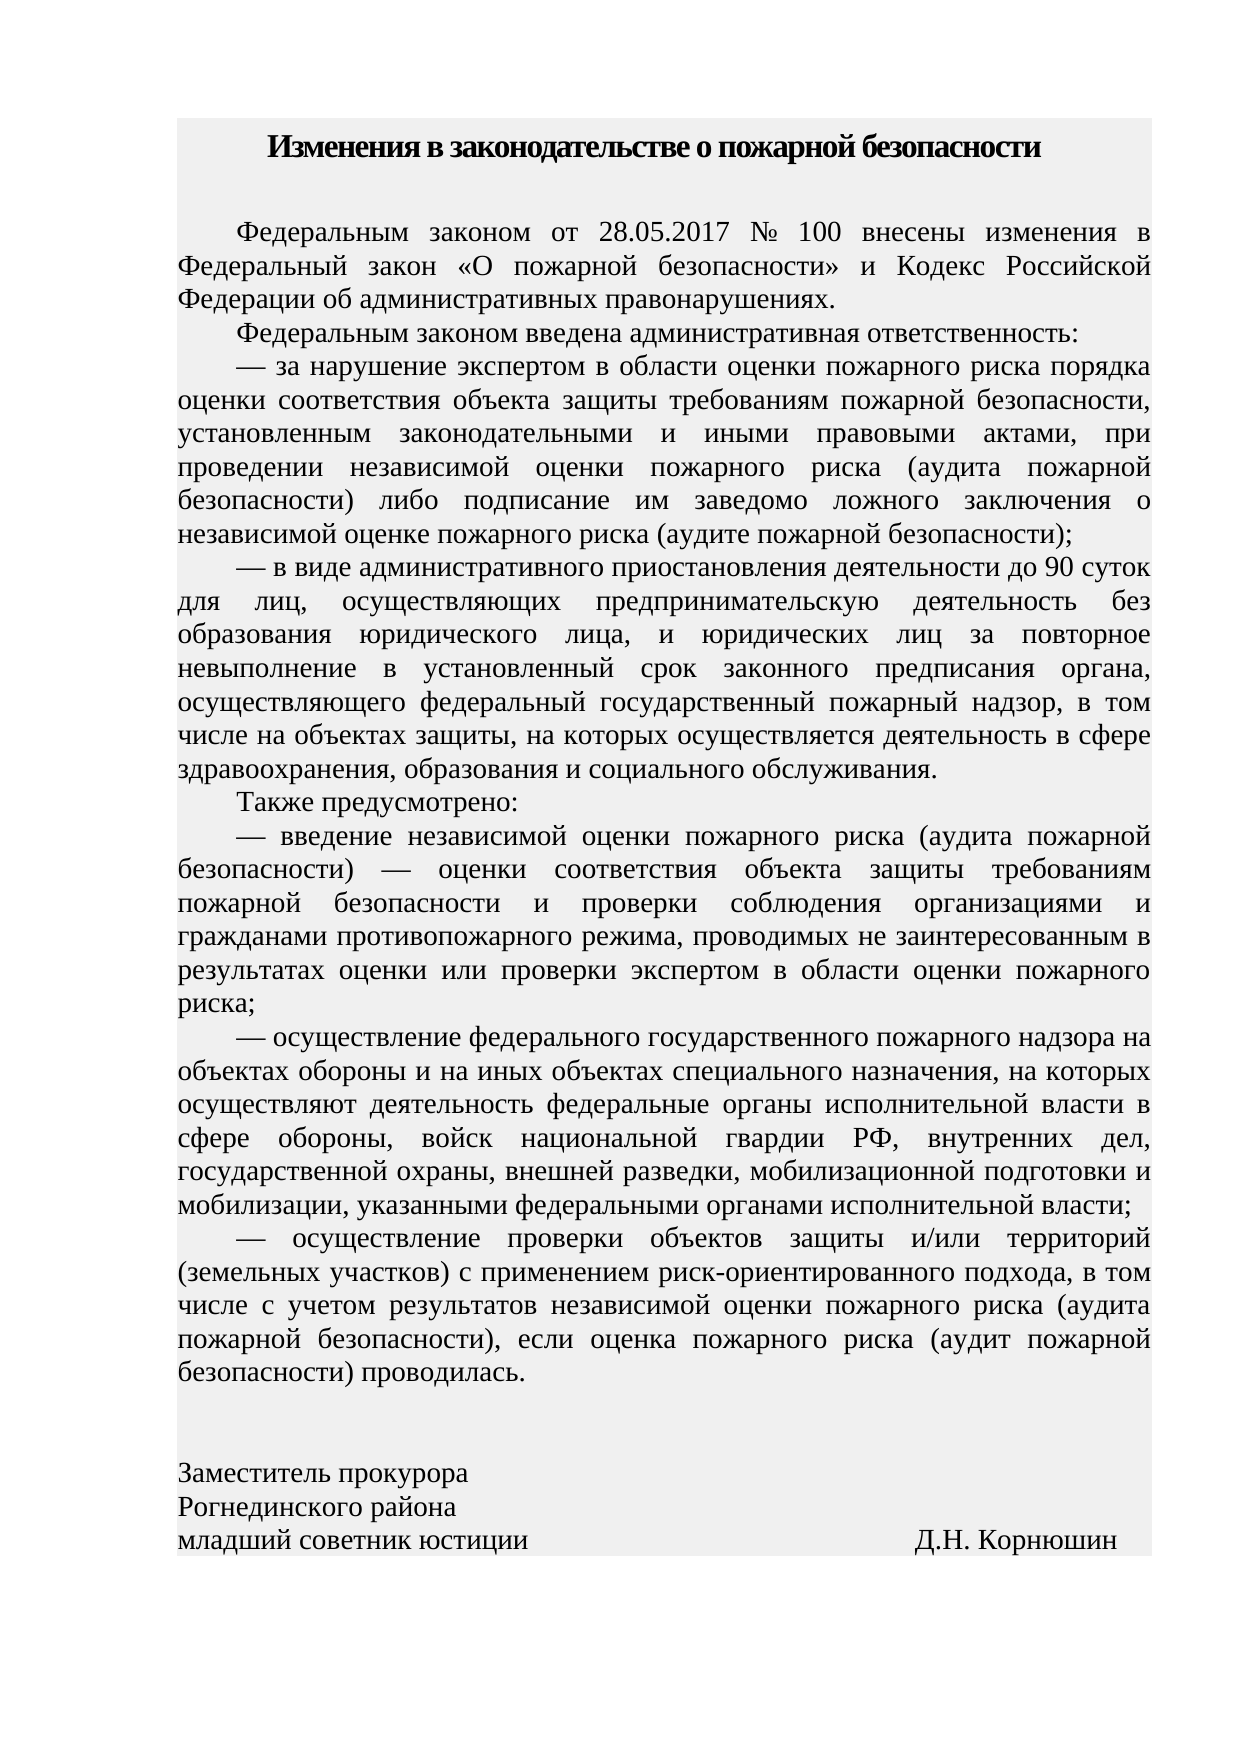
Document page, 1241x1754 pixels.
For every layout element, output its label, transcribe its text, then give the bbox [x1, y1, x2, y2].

text — в виде административного приостановления деятельности до 90 суток для лиц, осуществляющих предпринимательскую деятельность без образования юридического лица, и юридических лиц за повторное невыполнение в установленный срок законного предписания органа, осуществляющего федеральный государственный пожарный надзор, в том числе на объектах защиты, на которых осуществляется деятельность в сфере здравоохранения, образования и социального обслуживания. [177, 549, 1152, 784]
text Заместитель прокурора [177, 1455, 1152, 1489]
text Изменения в законодательстве о пожарной безопасности [177, 118, 1152, 165]
text Федеральным законом введена административная ответственность: [177, 315, 1152, 348]
text — осуществление проверки объектов защиты и/или территорий (земельных участков) с применением риск-ориентированного подхода, в том числе с учетом результатов независимой оценки пожарного риска (аудита пожарной безопасности), если оценка пожарного риска (аудит пожарной безопасности) проводилась. [177, 1220, 1152, 1388]
text Также предусмотрено: [177, 784, 1152, 818]
text младший советник юстиции Д.Н. Корнюшин [177, 1522, 1152, 1556]
text Рогнединского района [177, 1489, 1152, 1522]
text Федеральным законом от 28.05.2017 № 100 внесены изменения в Федеральный закон «О пожарной безопасности» и Кодекс Российской Федерации об административных правонарушениях. [177, 214, 1152, 315]
text — введение независимой оценки пожарного риска (аудита пожарной безопасности) — оценки соответствия объекта защиты требованиям пожарной безопасности и проверки соблюдения организациями и гражданами противопожарного режима, проводимых не заинтересованным в результатах оценки или проверки экспертом в области оценки пожарного риска; [177, 818, 1152, 1019]
text — за нарушение экспертом в области оценки пожарного риска порядка оценки соответствия объекта защиты требованиям пожарной безопасности, установленным законодательными и иными правовыми актами, при проведении независимой оценки пожарного риска (аудита пожарной безопасности) либо подписание им заведомо ложного заключения о независимой оценке пожарного риска (аудите пожарной безопасности); [177, 348, 1152, 549]
text — осуществление федерального государственного пожарного надзора на объектах обороны и на иных объектах специального назначения, на которых осуществляют деятельность федеральные органы исполнительной власти в сфере обороны, войск национальной гвардии РФ, внутренних дел, государственной охраны, внешней разведки, мобилизационной подготовки и мобилизации, указанными федеральными органами исполнительной власти; [177, 1019, 1152, 1220]
